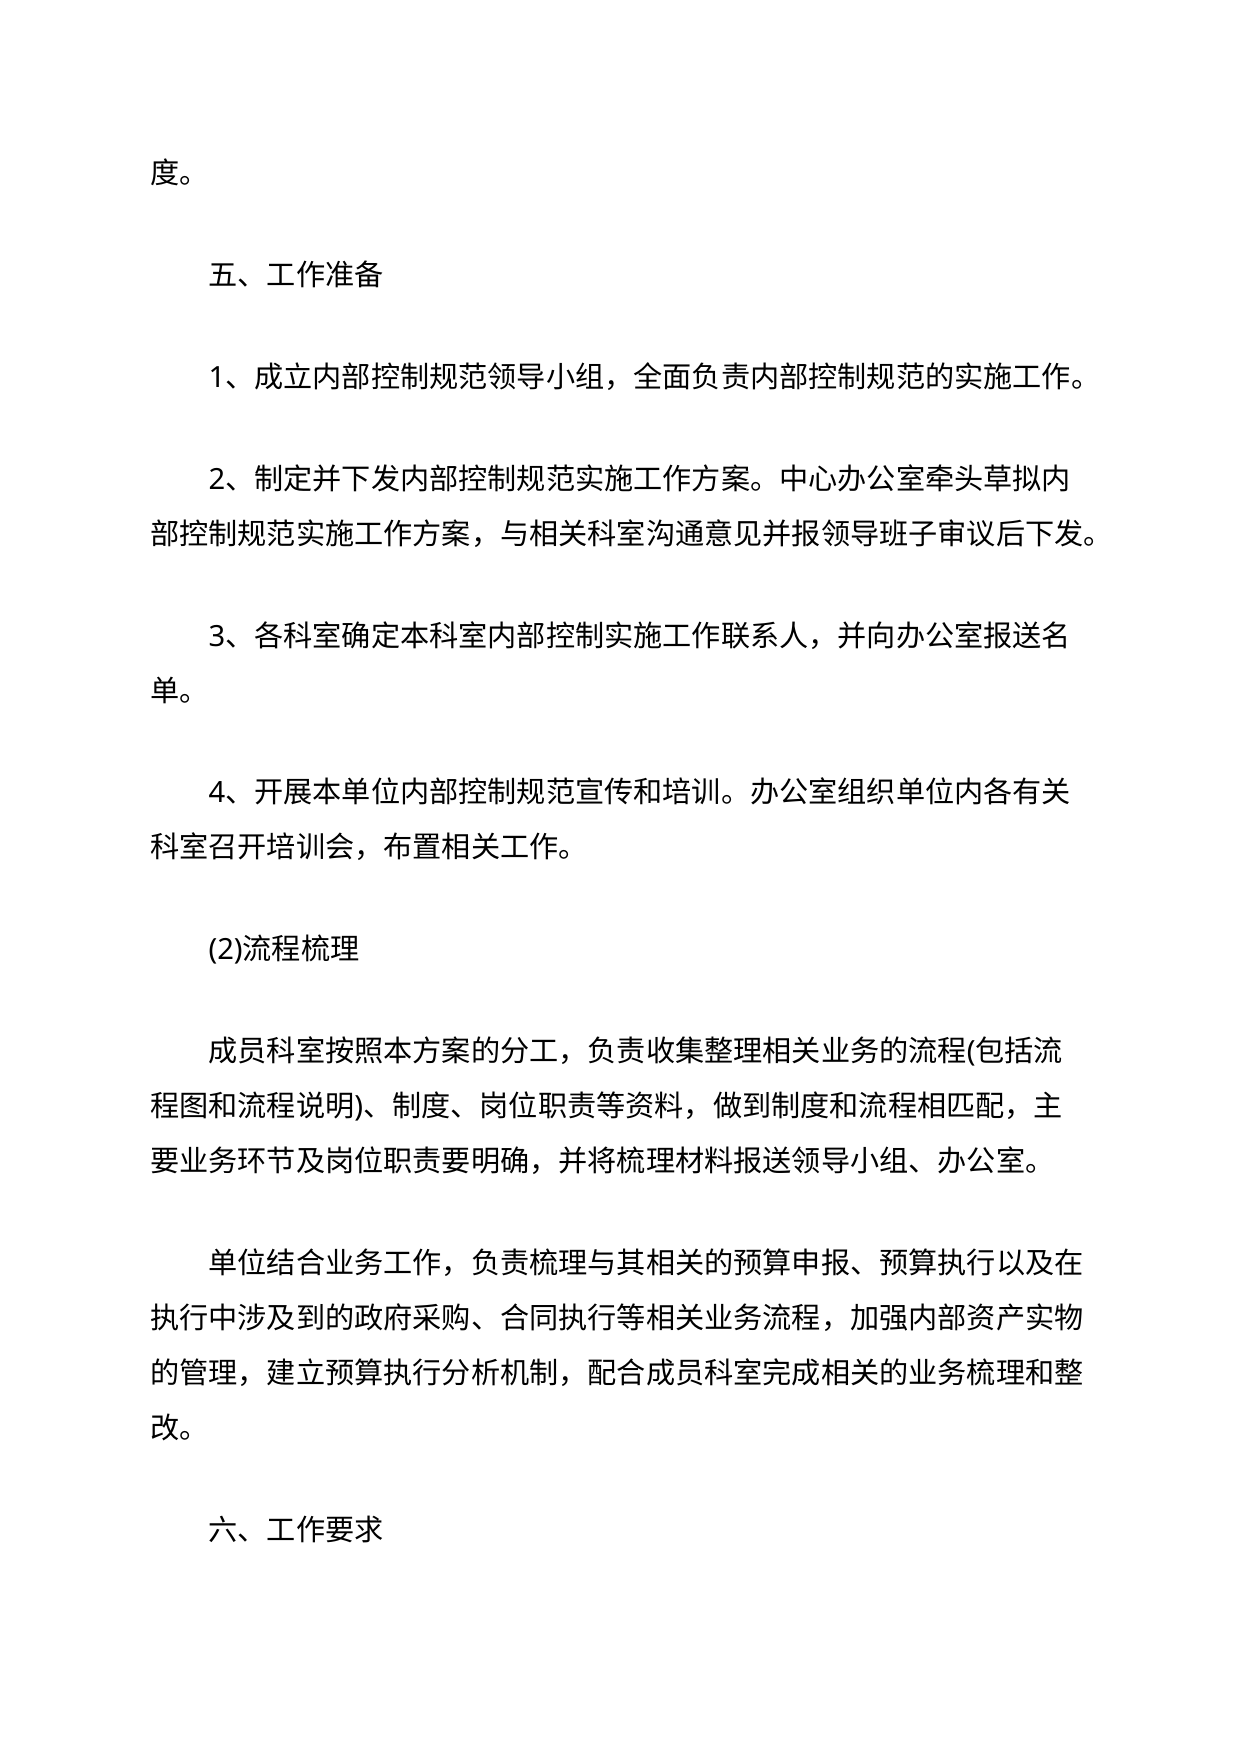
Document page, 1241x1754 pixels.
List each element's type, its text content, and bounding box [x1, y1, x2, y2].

text 六、工作要求 [150, 1506, 1090, 1548]
text 单位结合业务工作，负责梳理与其相关的预算申报、预算执行以及在执行中涉及到的政府采购、合同执行等相关业务流程，加强内部资产实物的管理，建立预算执行分析机制，配合成员科室完成相关的业务梳理和整改。 [150, 1239, 1090, 1447]
text 成员科室按照本方案的分工，负责收集整理相关业务的流程(包括流程图和流程说明)、制度、岗位职责等资料，做到制度和流程相匹配，主要业务环节及岗位职责要明确，并将梳理材料报送领导小组、办公室。 [150, 1028, 1090, 1180]
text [150, 150, 1090, 192]
text 3、各科室确定本科室内部控制实施工作联系人，并向办公室报送名单。 [150, 612, 1090, 709]
text 1、成立内部控制规范领导小组，全面负责内部控制规范的实施工作。 [150, 353, 1090, 396]
text 4、开展本单位内部控制规范宣传和培训。办公室组织单位内各有关科室召开培训会，布置相关工作。 [150, 769, 1090, 866]
text 2、制定并下发内部控制规范实施工作方案。中心办公室牵头草拟内部控制规范实施工作方案，与相关科室沟通意见并报领导班子审议后下发。 [150, 456, 1090, 553]
text (2)流程梳理 [150, 926, 1090, 968]
text 五、工作准备 [150, 252, 1090, 294]
